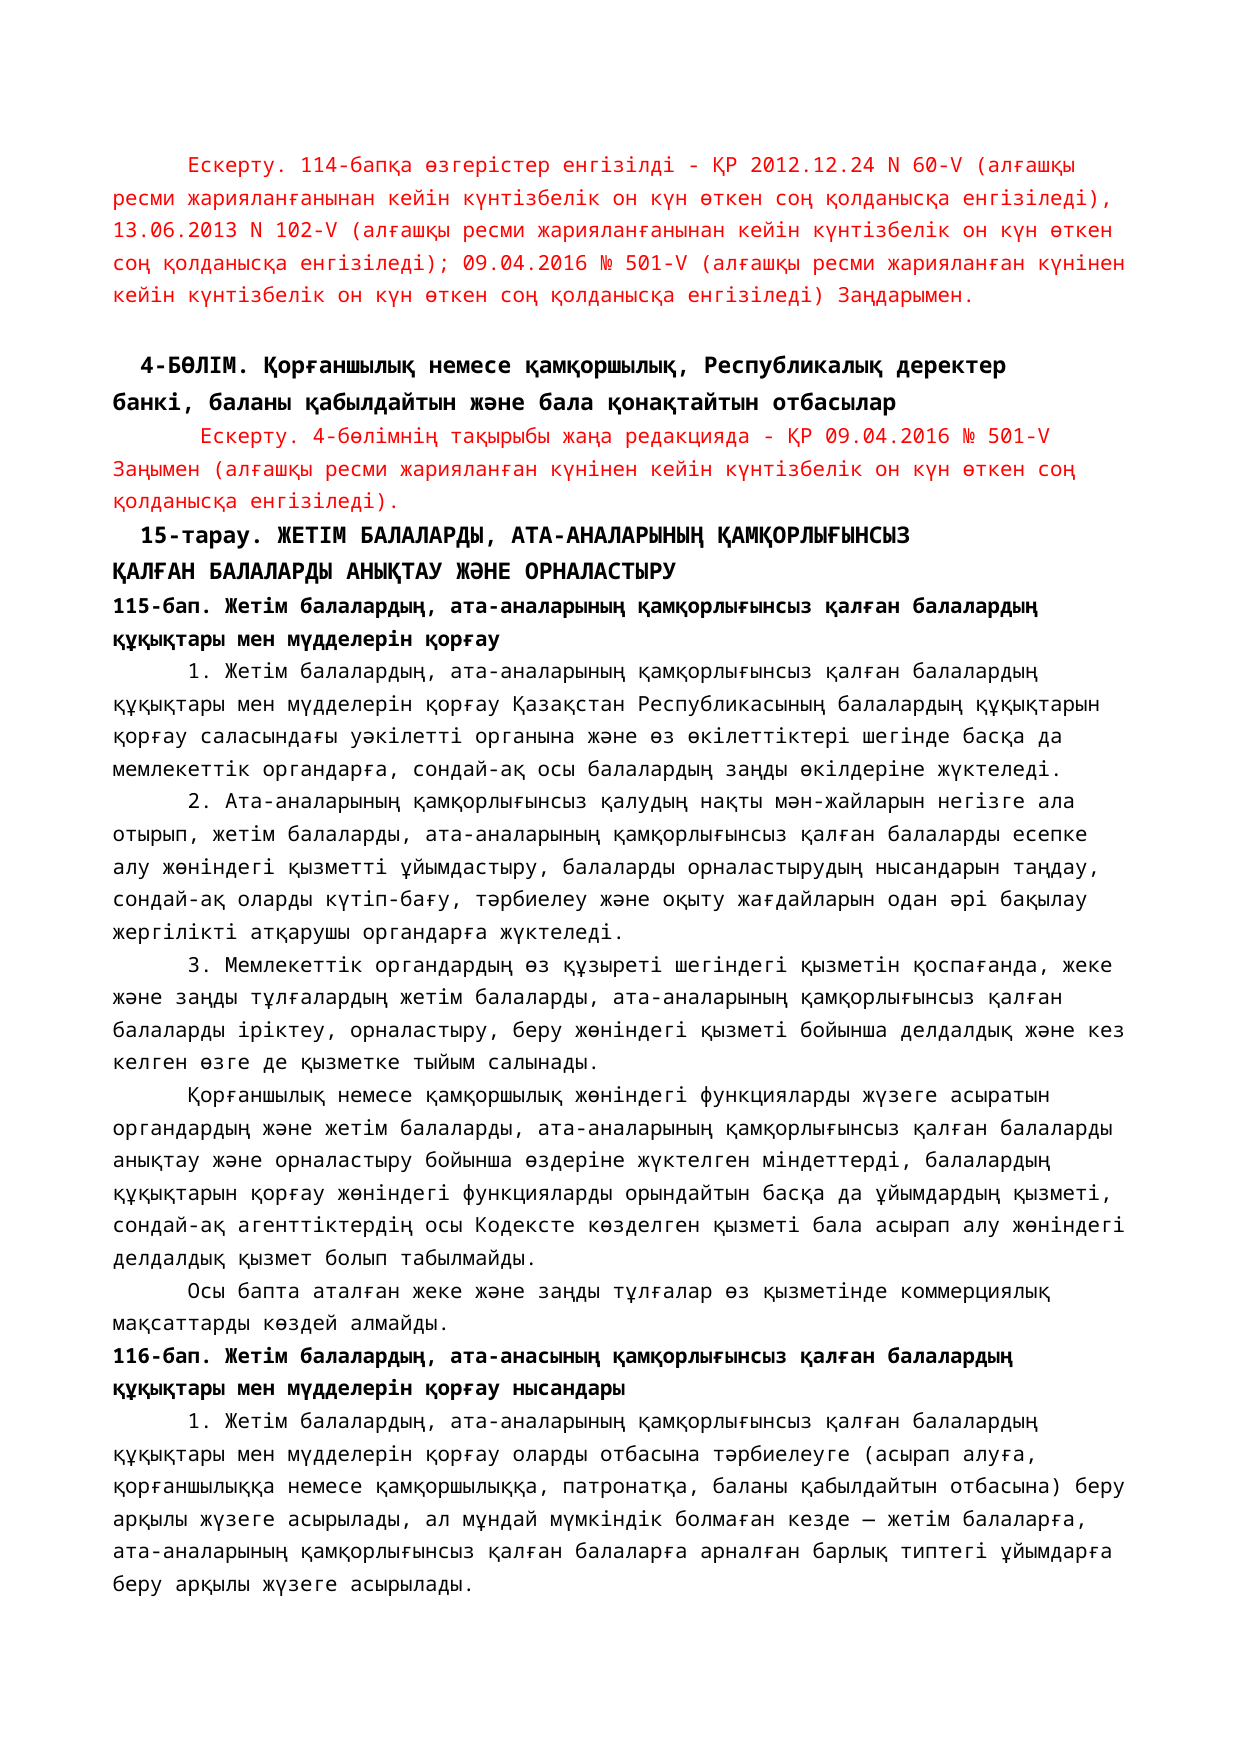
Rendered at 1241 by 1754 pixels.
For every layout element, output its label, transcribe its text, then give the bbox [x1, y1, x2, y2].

text 2. Ата-аналарының қамқорлығынсыз қалудың нақты мән-жайларын негiзге ала отырып, жетім балаларды, ата-аналарының қамқорлығынсыз қалған балаларды есепке алу жөніндегі қызметті ұйымдастыру, балаларды орналастырудың нысандарын таңдау, сондай-ақ оларды күтіп-бағу, тәрбиелеу және оқыту жағдайларын одан әрi бақылау жергілікті атқарушы органдарға жүктеледі. [112, 787, 1128, 946]
text 4-БӨЛІМ. Қорғаншылық немесе қамқоршылық, Республикалық деректер банкі, баланы қабылдайтын және бала қонақтайтын отбасылар [112, 349, 1128, 417]
text Ескерту. 4-бөлімнің тақырыбы жаңа редакцияда - ҚР 09.04.2016 № 501-V Заңымен (алғашқы ресми жарияланған күнінен кейін күнтізбелік он күн өткен соң қолданысқа енгізіледі). [112, 421, 1128, 515]
text Ескерту. 114-бапқа өзгерістер енгізілді - ҚР 2012.12.24 N 60-V (алғашқы ресми жарияланғанынан кейiн күнтiзбелiк он күн өткен соң қолданысқа енгiзiледi), 13.06.2013 N 102-V (алғашқы ресми жарияланғанынан кейін күнтізбелік он күн өткен соң қолданысқа енгізіледі); 09.04.2016 № 501-V (алғашқы ресми жарияланған күнінен кейін күнтізбелік он күн өткен соң қолданысқа енгізіледі) Заңдарымен. [112, 150, 1128, 345]
text 115-бап. Жетім балалардың, ата-аналарының қамқорлығынсыз қалған балалардың құқықтары мен мүдделерін қорғау [112, 591, 1128, 652]
text Осы бапта аталған жеке және заңды тұлғалар өз қызметінде коммерциялық мақсаттарды көздей алмайды. [112, 1276, 1128, 1337]
text 116-бап. Жетім балалардың, ата-анасының қамқорлығынсыз қалған балалардың құқықтары мен мүдделерін қорғау нысандары [112, 1341, 1128, 1402]
text 3. Мемлекеттік органдардың өз құзыреті шегіндегі қызметін қоспағанда, жеке және заңды тұлғалардың жетім балаларды, ата-аналарының қамқорлығынсыз қалған балаларды іріктеу, орналастыру, беру жөнiндегi қызметі бойынша делдалдық және кез келген өзге де қызметке тыйым салынады. [112, 950, 1128, 1076]
text Қорғаншылық немесе қамқоршылық жөніндегі функцияларды жүзеге асыратын органдардың және жетім балаларды, ата-аналарының қамқорлығынсыз қалған балаларды анықтау және орналастыру бойынша өздеріне жүктелген міндеттерді, балалардың құқықтарын қорғау жөніндегі функцияларды орындайтын басқа да ұйымдардың қызметі, сондай-ақ агенттіктердің осы Кодексте көзделген қызметі бала асырап алу жөніндегі делдалдық қызмет болып табылмайды. [112, 1080, 1128, 1272]
text 1. Жетім балалардың, ата-аналарының қамқорлығынсыз қалған балалардың құқықтары мен мүдделерін қорғау Қазақстан Республикасының балалардың құқықтарын қорғау саласындағы уәкілетті органына және өз өкілеттіктері шегінде басқа да мемлекеттік органдарға, сондай-ақ осы балалардың заңды өкілдеріне жүктеледі. [112, 656, 1128, 782]
text 15-тарау. ЖЕТІМ БАЛАЛАРДЫ, АТА-АНАЛАРЫНЫҢ ҚАМҚОРЛЫҒЫНСЫЗ ҚАЛҒАН БАЛАЛАРДЫ АНЫҚТАУ ЖӘНЕ ОРНАЛАСТЫРУ [112, 519, 1128, 586]
text 1. Жетім балалардың, ата-аналарының қамқорлығынсыз қалған балалардың құқықтары мен мүдделерін қорғау оларды отбасына тәрбиелеуге (асырап алуға, қорғаншылыққа немесе қамқоршылыққа, патронатқа, баланы қабылдайтын отбасына) беру арқылы жүзеге асырылады, ал мұндай мүмкіндік болмаған кезде — жетім балаларға, ата-аналарының қамқорлығынсыз қалған балаларға арналған барлық типтегі ұйымдарға беру арқылы жүзеге асырылады. [112, 1406, 1128, 1598]
